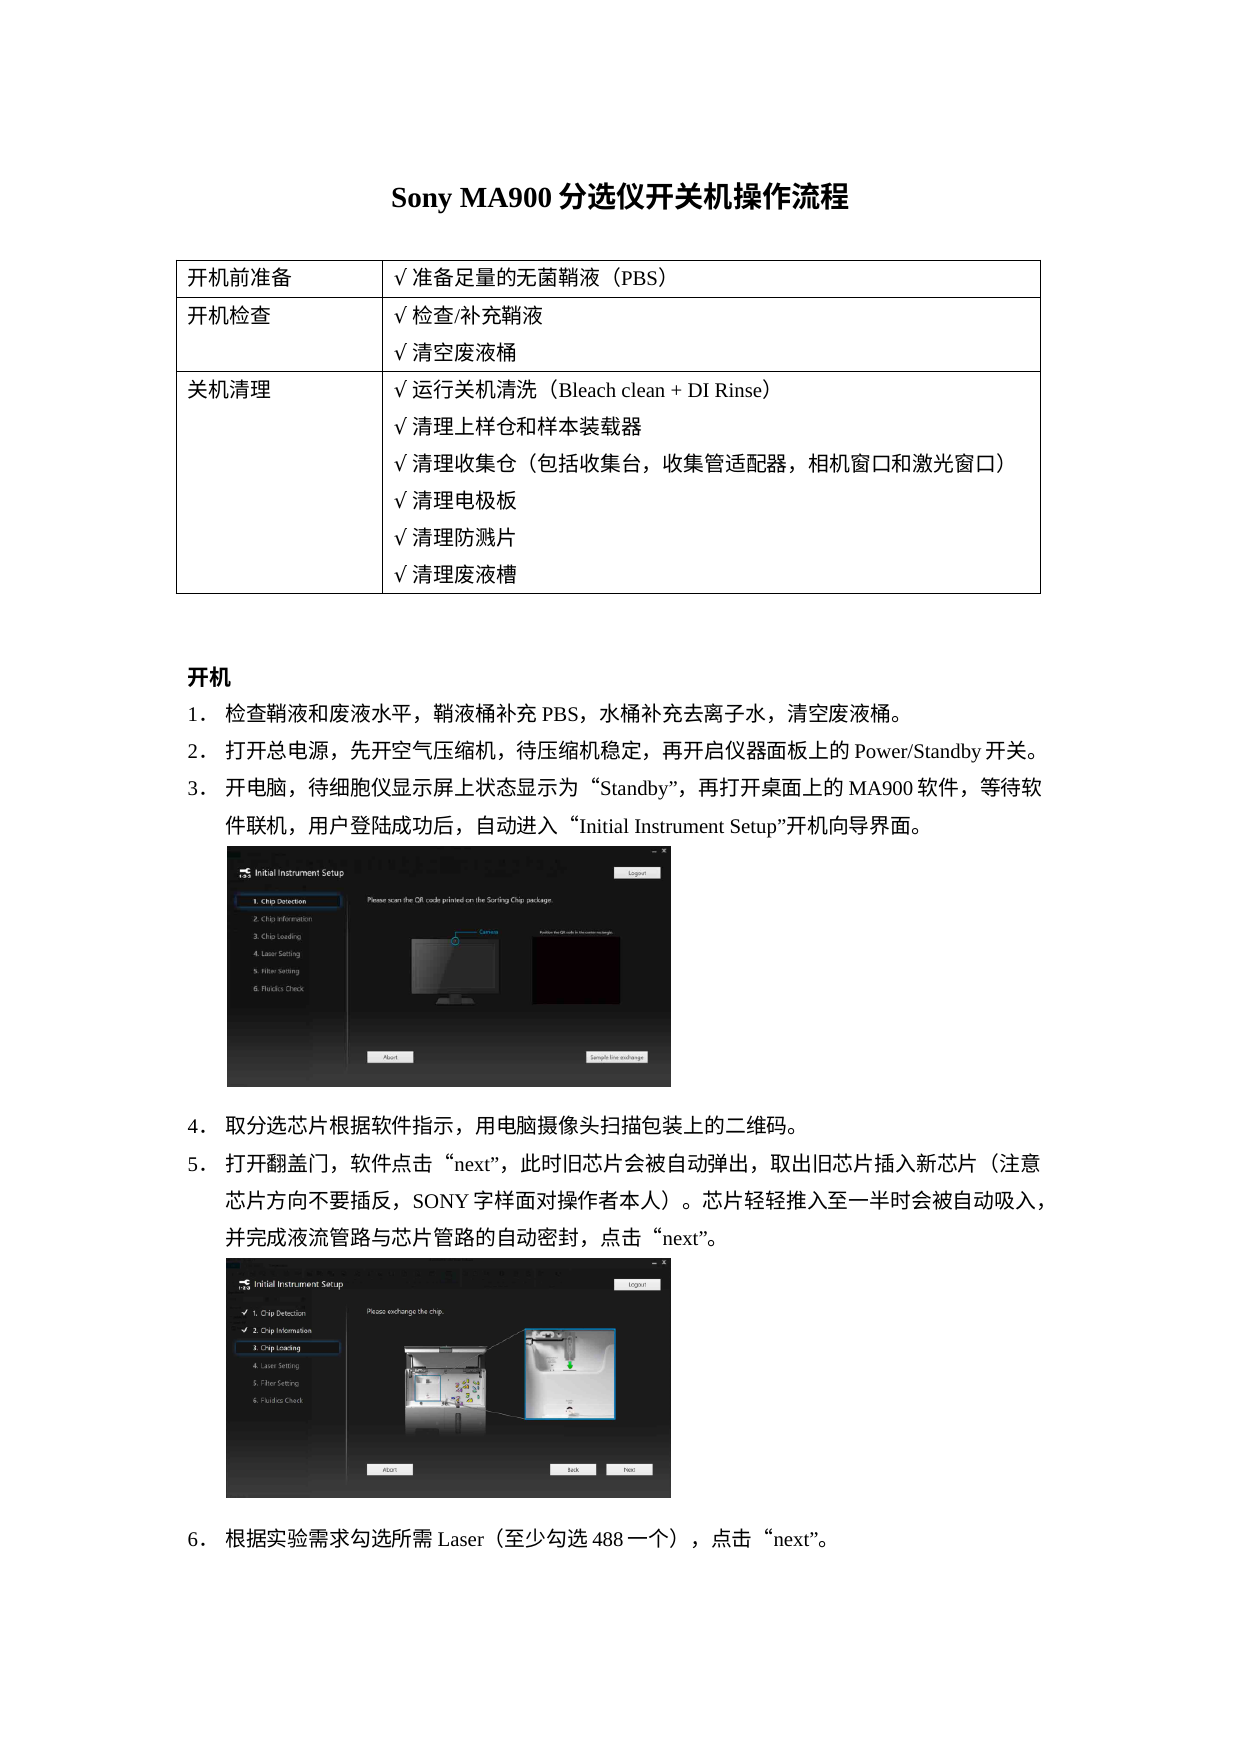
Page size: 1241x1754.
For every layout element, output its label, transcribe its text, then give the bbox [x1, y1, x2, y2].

table_header √ 准备足量的无菌鞘液（PBS） [383, 261, 1040, 297]
list 取分选芯片根据软件指示，用电脑摄像头扫描包装上的二维码。 [187, 1109, 1053, 1141]
list 打开总电源，先开空气压缩机，待压缩机稳定，再开启仪器面板上的Power/Standby开关。 [187, 733, 1053, 766]
table_header 开机前准备 [177, 261, 382, 297]
list 根据实验需求勾选所需Laser（至少勾选488一个），点击“next”。 [187, 1521, 1053, 1554]
list 开电脑，待细胞仪显示屏上状态显示为“Standby”，再打开桌面上的MA900软件，等待软件联机，用户登陆成功后，自动进入“Initial Instrument Setup”开机向导界面。 [187, 770, 1053, 840]
text 开机 [187, 659, 1053, 692]
table_cell 关机清理 [177, 372, 382, 593]
list 打开翻盖门，软件点击“next”，此时旧芯片会被自动弹出，取出旧芯片插入新芯片（注意芯片方向不要插反，SONY字样面对操作者本人）。芯片轻轻推入至一半时会被自动吸入，并完成液流管路与芯片管路的自动密封，点击“next”。 [187, 1146, 1053, 1253]
table_cell √ 运行关机清洗（Bleach clean + DI Rinse） √ 清理上样仓和样本装载器 √ 清理收集仓（包括收集台，收集管适配器，相机窗口和激光窗口） √ 清理电极板 √ 清理防溅片 √ 清理废液槽 [383, 372, 1040, 593]
list 检查鞘液和废液水平，鞘液桶补充PBS，水桶补充去离子水，清空废液桶。 [187, 696, 1053, 729]
picture [225, 1257, 671, 1498]
text Sony MA900分选仪开关机操作流程 [187, 162, 1053, 227]
table_cell 开机检查 [177, 298, 382, 371]
picture [225, 844, 671, 1087]
table_cell √ 检查/补充鞘液 √ 清空废液桶 [383, 298, 1040, 371]
